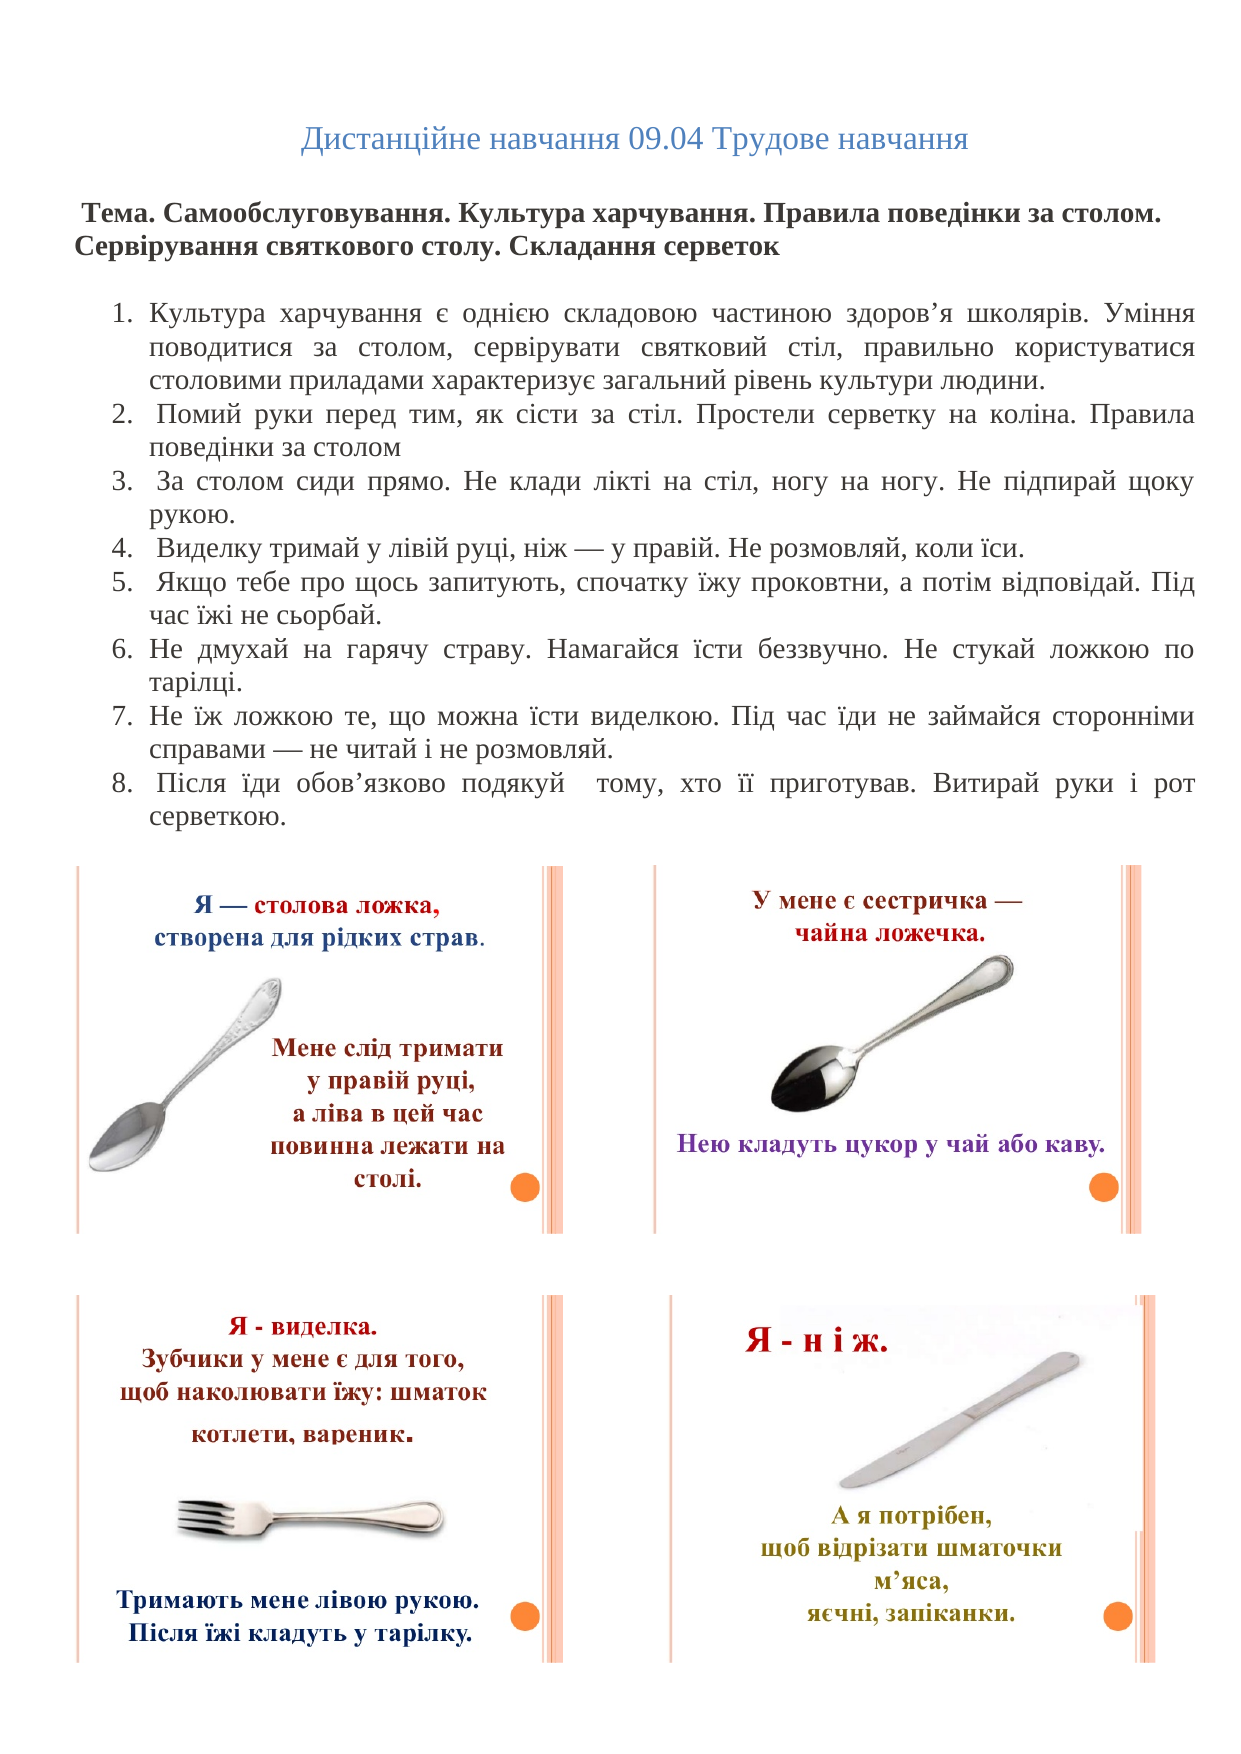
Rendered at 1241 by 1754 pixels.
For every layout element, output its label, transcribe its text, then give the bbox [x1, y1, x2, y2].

list Культура харчування є однією складовою частиною здоров’я школярів. Уміння поводитися за столом, сервірувати святковий стіл, правильно користуватися столовими приладами характеризує загальний рівень культури людини. [111, 295, 1196, 396]
list Якщо тебе про щось запитують, спочатку їжу проковтни, а потім відповідай. Під час їжі не сьорбай. [111, 564, 1196, 631]
picture [73, 1295, 563, 1663]
picture [73, 866, 563, 1234]
list Після їди обов’язково подякуй тому, хто її приготував. Витирай руки і рот серветкою. [111, 765, 1196, 832]
list Не дмухай на гарячу страву. Намагайся їсти беззвучно. Не стукай ложкою по тарілці. [111, 631, 1196, 698]
picture [666, 1295, 1156, 1663]
list Не їж ложкою те, що можна їсти виделкою. Під час їди не займайся сторонніми справами — не читай і не розмовляй. [111, 698, 1196, 765]
text Дистанційне навчання 09.04 Трудове навчання [74, 118, 1196, 156]
text Тема. Самообслуговування. Культура харчування. Правила поведінки за столом. Сервірування святкового столу. Складання серветок [74, 195, 1196, 262]
list За столом сиди прямо. Не клади лікті на стіл, ногу на ногу. Не підпирай щоку рукою. [111, 463, 1196, 530]
list Виделку тримай у лівій руці, ніж — у правій. Не розмовляй, коли їси. [111, 530, 1196, 564]
picture [650, 865, 1142, 1234]
list Помий руки перед тим, як сісти за стіл. Простели серветку на коліна. Правила поведінки за столом [111, 396, 1196, 463]
